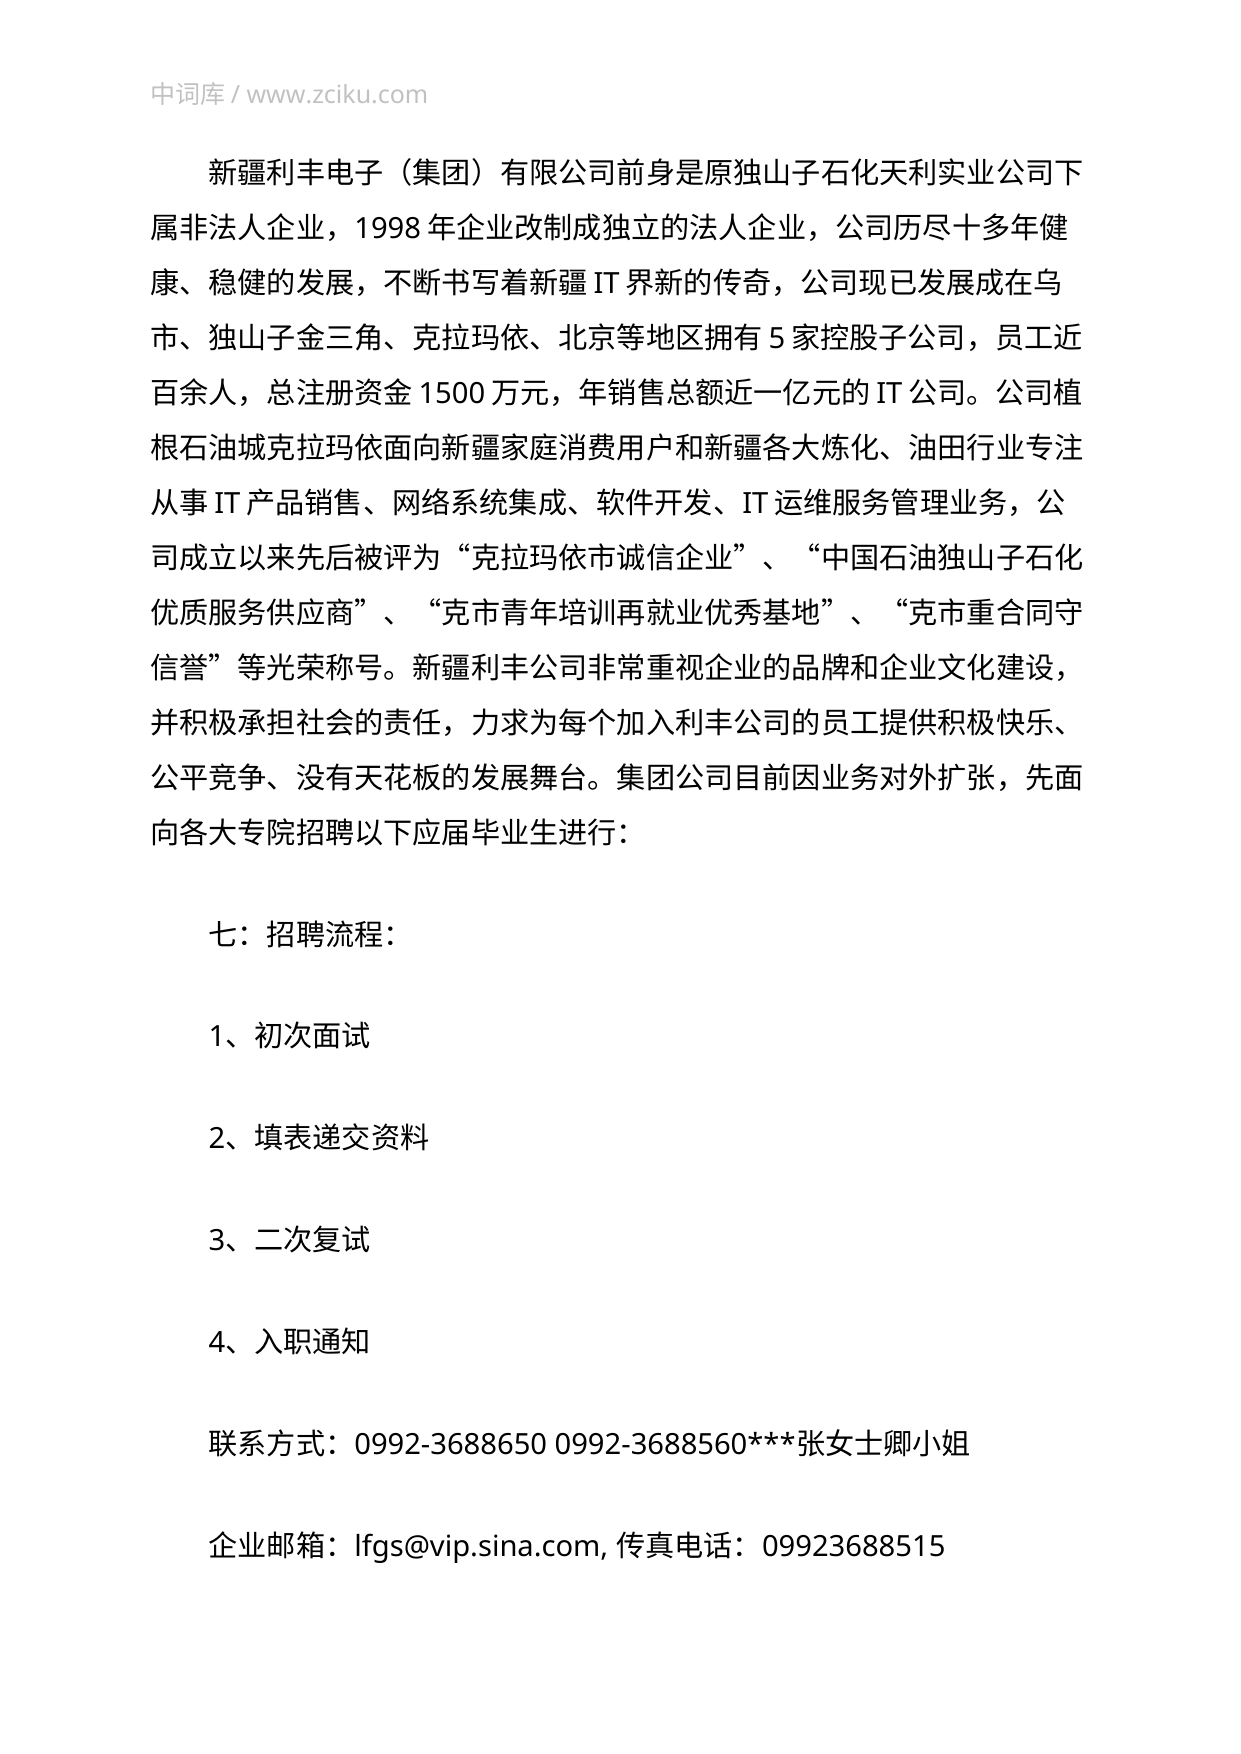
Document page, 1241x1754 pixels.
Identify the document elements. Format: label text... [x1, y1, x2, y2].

text 2、填表递交资料 [150, 1115, 1090, 1157]
text 新疆利丰电子（集团）有限公司前身是原独山子石化天利实业公司下属非法人企业，1998年企业改制成独立的法人企业，公司历尽十多年健康、稳健的发展，不断书写着新疆IT界新的传奇，公司现已发展成在乌市、独山子金三角、克拉玛依、北京等地区拥有5家控股子公司，员工近百余人，总注册资金1500万元，年销售总额近一亿元的IT公司。公司植根石油城克拉玛依面向新疆家庭消费用户和新疆各大炼化、油田行业专注从事IT产品销售、网络系统集成、软件开发、IT运维服务管理业务，公司成立以来先后被评为“克拉玛依市诚信企业”、“中国石油独山子石化优质服务供应商”、“克市青年培训再就业优秀基地”、“克市重合同守信誉”等光荣称号。新疆利丰公司非常重视企业的品牌和企业文化建设，并积极承担社会的责任，力求为每个加入利丰公司的员工提供积极快乐、公平竞争、没有天花板的发展舞台。集团公司目前因业务对外扩张，先面向各大专院招聘以下应届毕业生进行： [150, 150, 1090, 852]
text 七：招聘流程： [150, 911, 1090, 953]
text 企业邮箱：lfgs@vip.sina.com, 传真电话：09923688515 [150, 1523, 1090, 1565]
text 联系方式：0992-3688650 0992-3688560***张女士卿小姐 [150, 1421, 1090, 1463]
text 1、初次面试 [150, 1013, 1090, 1055]
text 4、入职通知 [150, 1319, 1090, 1361]
text 3、二次复试 [150, 1217, 1090, 1259]
